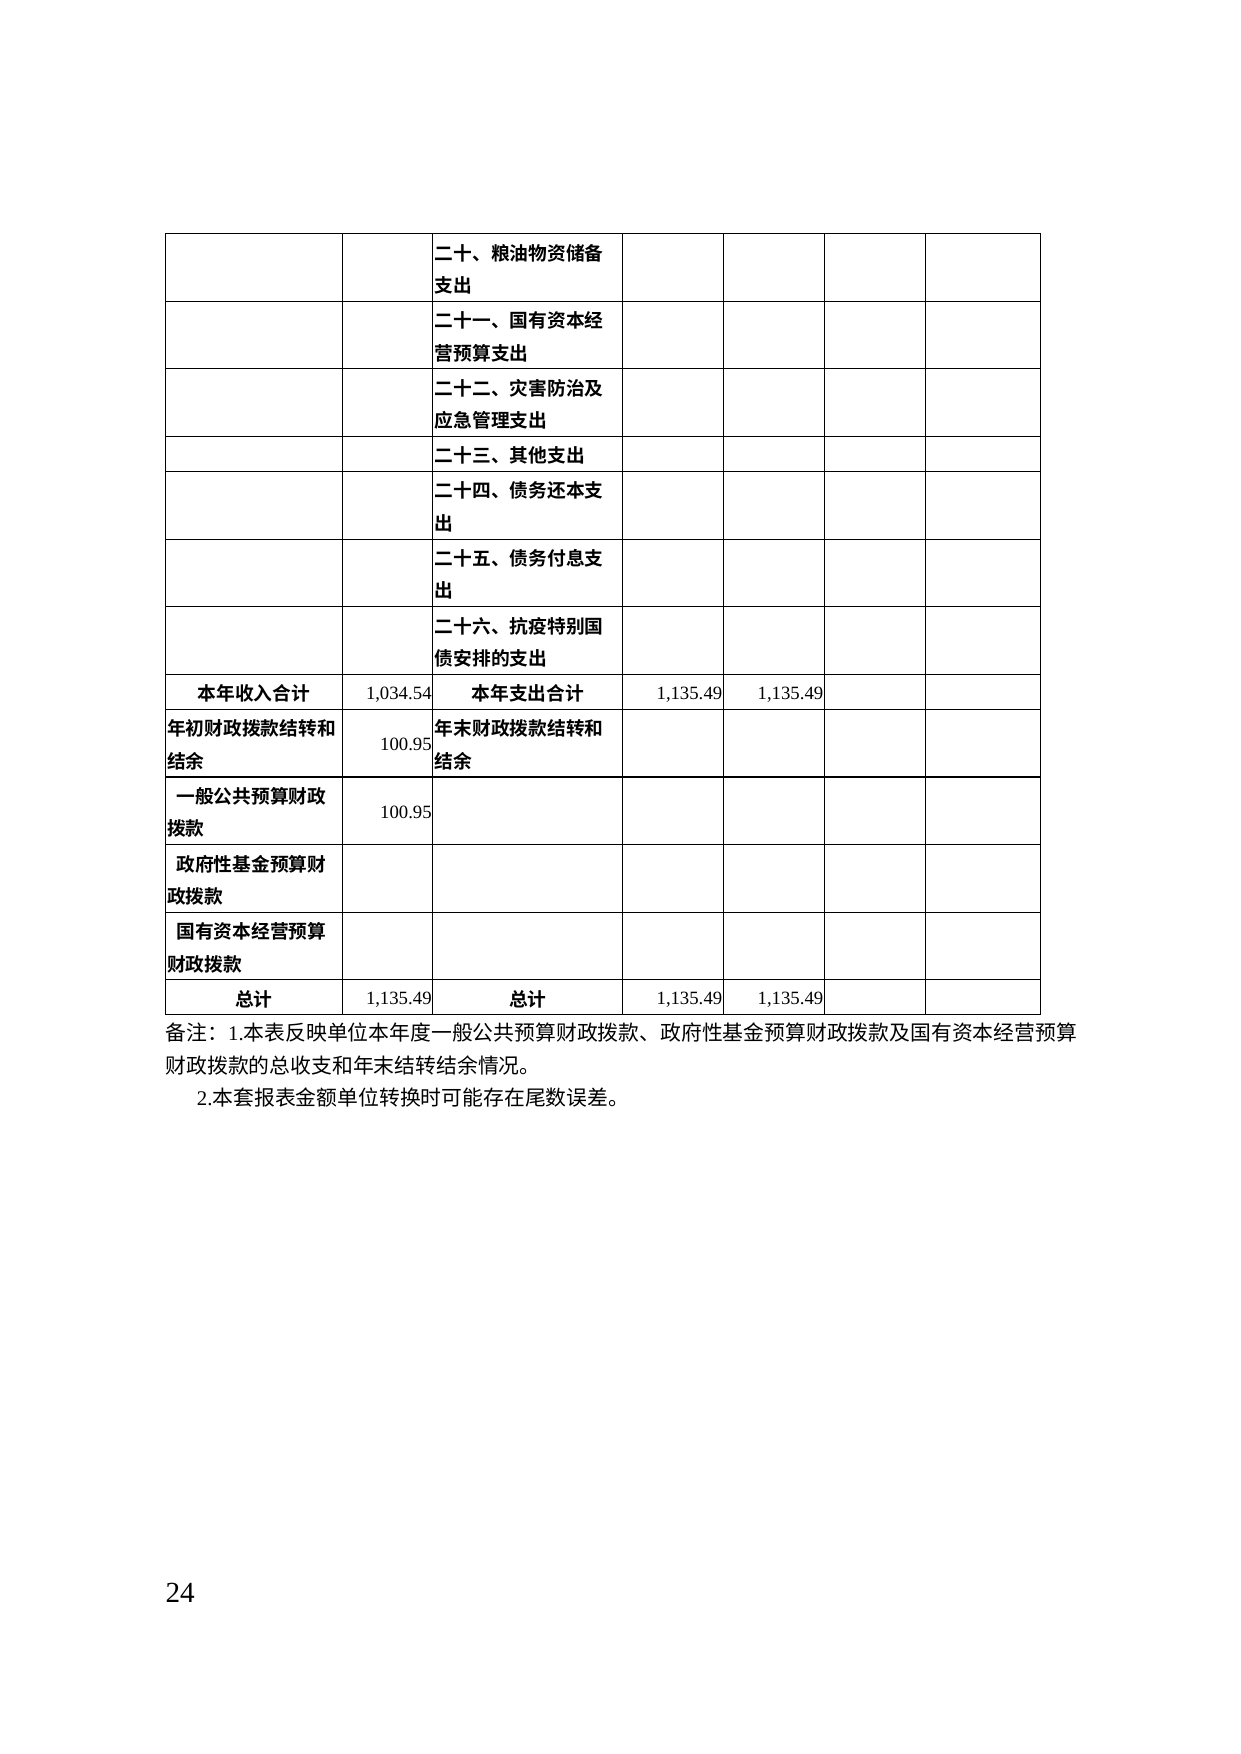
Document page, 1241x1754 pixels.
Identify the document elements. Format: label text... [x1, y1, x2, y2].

table_cell [433, 845, 622, 912]
table_cell 年初财政拨款结转和结余 [166, 710, 342, 776]
table_cell 100.95 [343, 710, 432, 776]
table_cell [343, 234, 432, 301]
table_cell [343, 437, 432, 471]
table_cell [825, 778, 925, 844]
table_cell [926, 369, 1040, 436]
table_cell [623, 845, 723, 912]
table_cell [623, 913, 723, 979]
table_cell 本年收入合计 [166, 675, 342, 709]
table_cell 1,135.49 [623, 675, 723, 709]
table_cell 国有资本经营预算财政拨款 [166, 913, 342, 979]
table_cell [926, 437, 1040, 471]
table_cell [433, 778, 622, 844]
table_cell [343, 302, 432, 368]
table_cell 1,135.49 [343, 980, 432, 1014]
table_cell [724, 778, 824, 844]
table_cell 1,135.49 [724, 980, 824, 1014]
table_cell [724, 234, 824, 301]
table_cell 1,034.54 [343, 675, 432, 709]
table_cell [724, 845, 824, 912]
table_cell [343, 369, 432, 436]
table_cell [623, 369, 723, 436]
table_cell [623, 472, 723, 538]
table_cell [343, 913, 432, 979]
table_cell [724, 369, 824, 436]
table_cell 1,135.49 [623, 980, 723, 1014]
table_cell [166, 540, 342, 606]
table_cell [623, 302, 723, 368]
table_cell [825, 369, 925, 436]
table_cell [166, 437, 342, 471]
table_cell [343, 540, 432, 606]
table_cell [724, 913, 824, 979]
table_cell 本年支出合计 [433, 675, 622, 709]
table_cell [825, 980, 925, 1014]
table_cell 总计 [433, 980, 622, 1014]
table_cell 二十六、抗疫特别国债安排的支出 [433, 607, 622, 674]
table_cell [825, 675, 925, 709]
table_cell [825, 540, 925, 606]
table_cell 一般公共预算财政拨款 [166, 778, 342, 844]
table_cell [166, 472, 342, 538]
table_cell [343, 845, 432, 912]
table_cell 二十、粮油物资储备支出 [433, 234, 622, 301]
table_cell [825, 472, 925, 538]
table_cell [926, 234, 1040, 301]
table_cell 二十四、债务还本支出 [433, 472, 622, 538]
table_cell [166, 369, 342, 436]
table_cell [926, 778, 1040, 844]
table_cell [166, 607, 342, 674]
table_cell 总计 [166, 980, 342, 1014]
table_cell [623, 437, 723, 471]
table_cell [623, 607, 723, 674]
table_cell [825, 302, 925, 368]
table_cell [926, 302, 1040, 368]
table_cell [623, 710, 723, 776]
table_cell [623, 778, 723, 844]
table_cell [926, 472, 1040, 538]
table_cell [166, 234, 342, 301]
table_cell 二十三、其他支出 [433, 437, 622, 471]
table_cell 二十五、债务付息支出 [433, 540, 622, 606]
table_cell [825, 437, 925, 471]
table_cell [926, 710, 1040, 776]
table_cell [623, 540, 723, 606]
table_cell [825, 234, 925, 301]
table_cell 二十一、国有资本经营预算支出 [433, 302, 622, 368]
table_cell [166, 302, 342, 368]
text 备注：1.本表反映单位本年度一般公共预算财政拨款、政府性基金预算财政拨款及国有资本经营预算财政拨款的总收支和年末结转结余情况。 2.本套报表金额单位转换时可能存在尾数误差。 [165, 1015, 1087, 1210]
table_cell [926, 540, 1040, 606]
table_cell [724, 302, 824, 368]
table_cell [724, 472, 824, 538]
table_cell [926, 980, 1040, 1014]
table_cell [926, 845, 1040, 912]
table_cell [926, 675, 1040, 709]
table_cell [825, 845, 925, 912]
table_cell [724, 607, 824, 674]
table_cell [343, 472, 432, 538]
table_cell [724, 710, 824, 776]
table_cell [724, 540, 824, 606]
table_cell [926, 607, 1040, 674]
table_cell 1,135.49 [724, 675, 824, 709]
table_cell [623, 234, 723, 301]
table_cell 年末财政拨款结转和结余 [433, 710, 622, 776]
table_cell 二十二、灾害防治及应急管理支出 [433, 369, 622, 436]
table_cell [825, 607, 925, 674]
table_cell [825, 913, 925, 979]
table_cell [343, 607, 432, 674]
table_cell 政府性基金预算财政拨款 [166, 845, 342, 912]
table_cell [433, 913, 622, 979]
table_cell [825, 710, 925, 776]
table_cell 100.95 [343, 778, 432, 844]
table_cell [926, 913, 1040, 979]
table_cell [724, 437, 824, 471]
